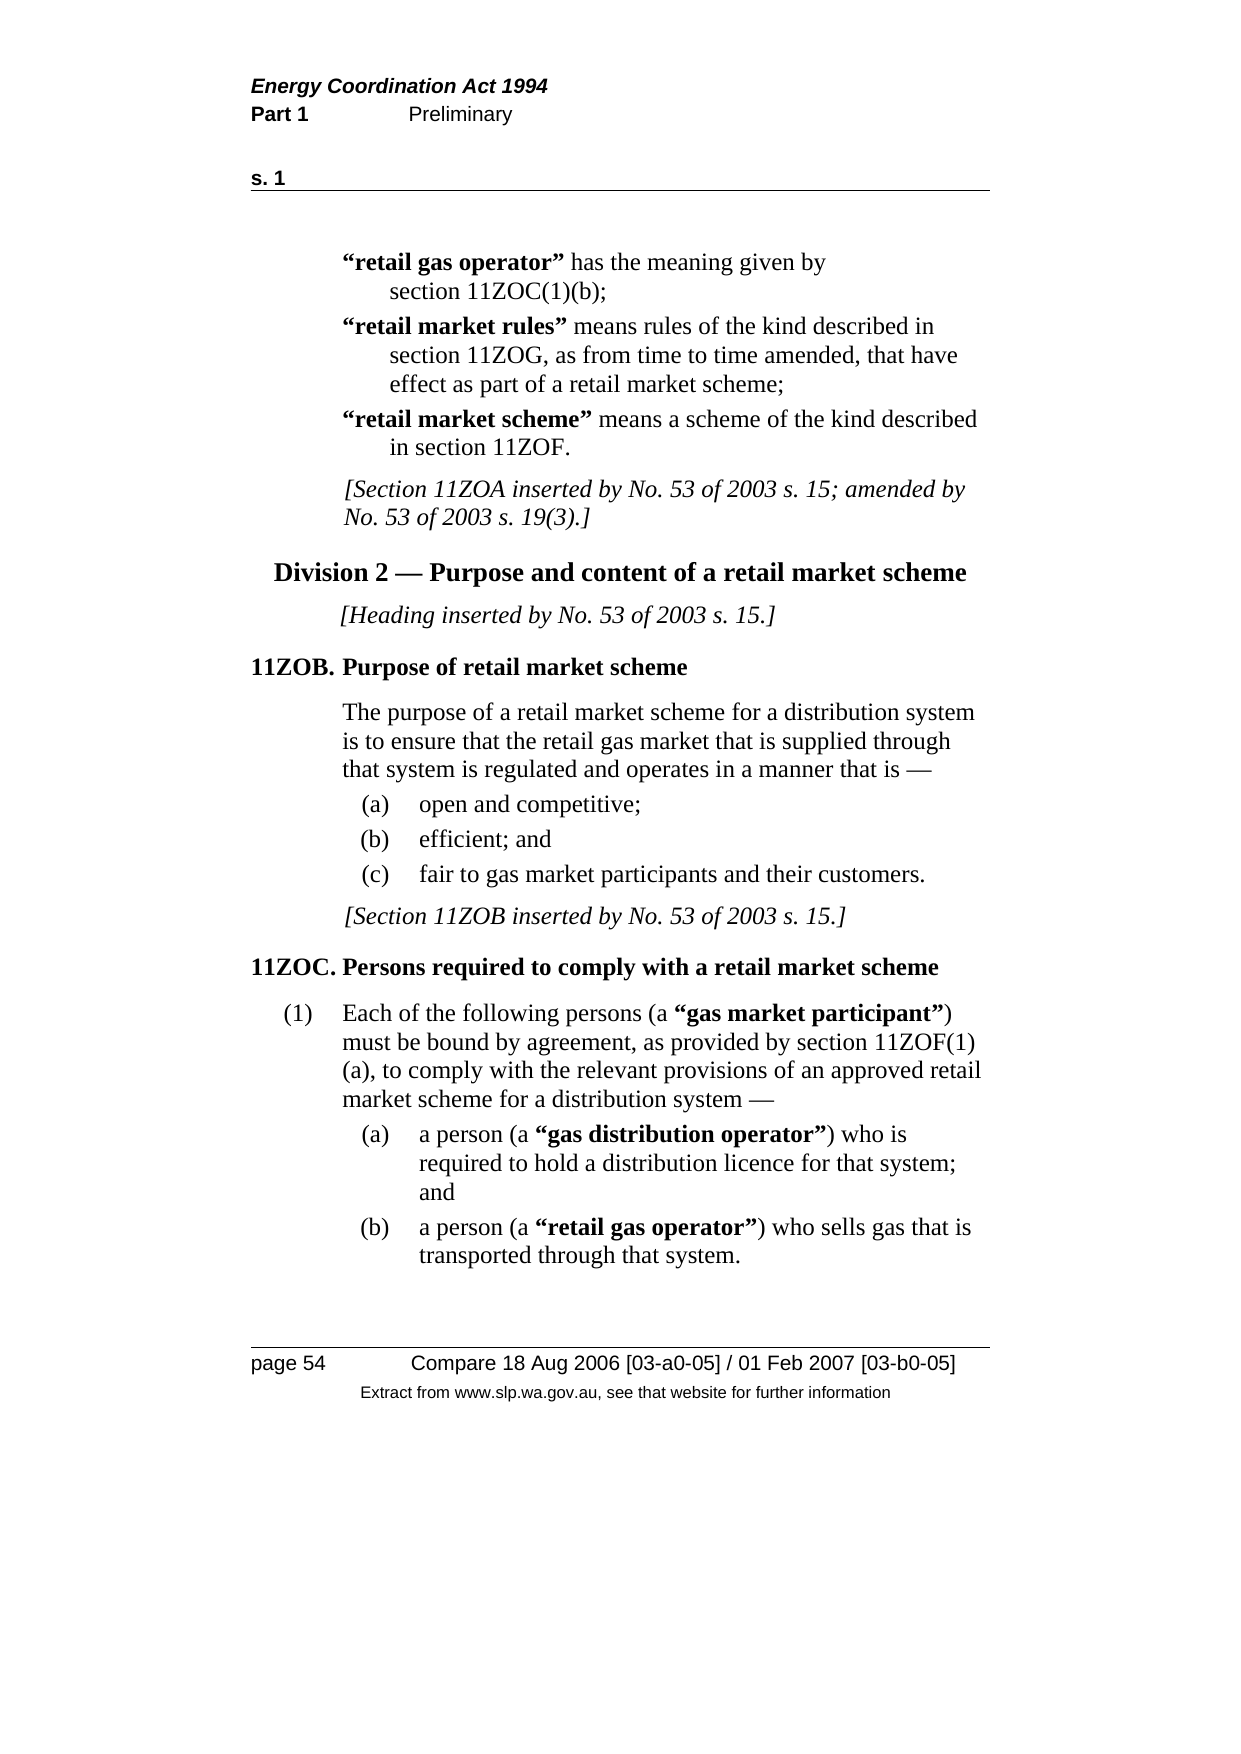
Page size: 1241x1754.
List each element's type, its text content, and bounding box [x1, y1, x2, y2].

text [Section 11ZOB inserted by No. 53 of 2003 s. 15.] [251, 901, 990, 929]
subtitle Division 2 — Purpose and content of a retail market scheme [251, 556, 990, 587]
text “retail market rules” means rules of the kind described in section 11ZOG, as from time to time amended, that have effect as part of a retail market scheme; [251, 311, 990, 397]
text (b) a person (a “retail gas operator”) who sells gas that is transported through that system. [251, 1212, 990, 1269]
text The purpose of a retail market scheme for a distribution system is to ensure that the retail gas market that is supplied through that system is regulated and operates in a manner that is — [251, 697, 990, 783]
text (a) a person (a “gas distribution operator”) who is required to hold a distribution licence for that system; and [251, 1119, 990, 1205]
text “retail market scheme” means a scheme of the kind described in section 11ZOF. [251, 404, 990, 461]
text (b) efficient; and [251, 824, 990, 853]
text (c) fair to gas market participants and their customers. [251, 859, 990, 888]
text (a) open and competitive; [251, 789, 990, 818]
subtitle 11ZOC. Persons required to comply with a retail market scheme [251, 952, 990, 981]
subtitle 11ZOB. Purpose of retail market scheme [251, 652, 990, 680]
text [Section 11ZOA inserted by No. 53 of 2003 s. 15; amended by No. 53 of 2003 s. 19(3).] [251, 474, 990, 531]
text “retail gas operator” has the meaning given by section 11ZOC(1)(b); [251, 247, 990, 305]
text (1) Each of the following persons (a “gas market participant”) must be bound by agreement, as provided by section 11ZOF(1)(a), to comply with the relevant provisions of an approved retail market scheme for a distribution system — [251, 998, 990, 1113]
subtitle [Heading inserted by No. 53 of 2003 s. 15.] [251, 600, 990, 629]
